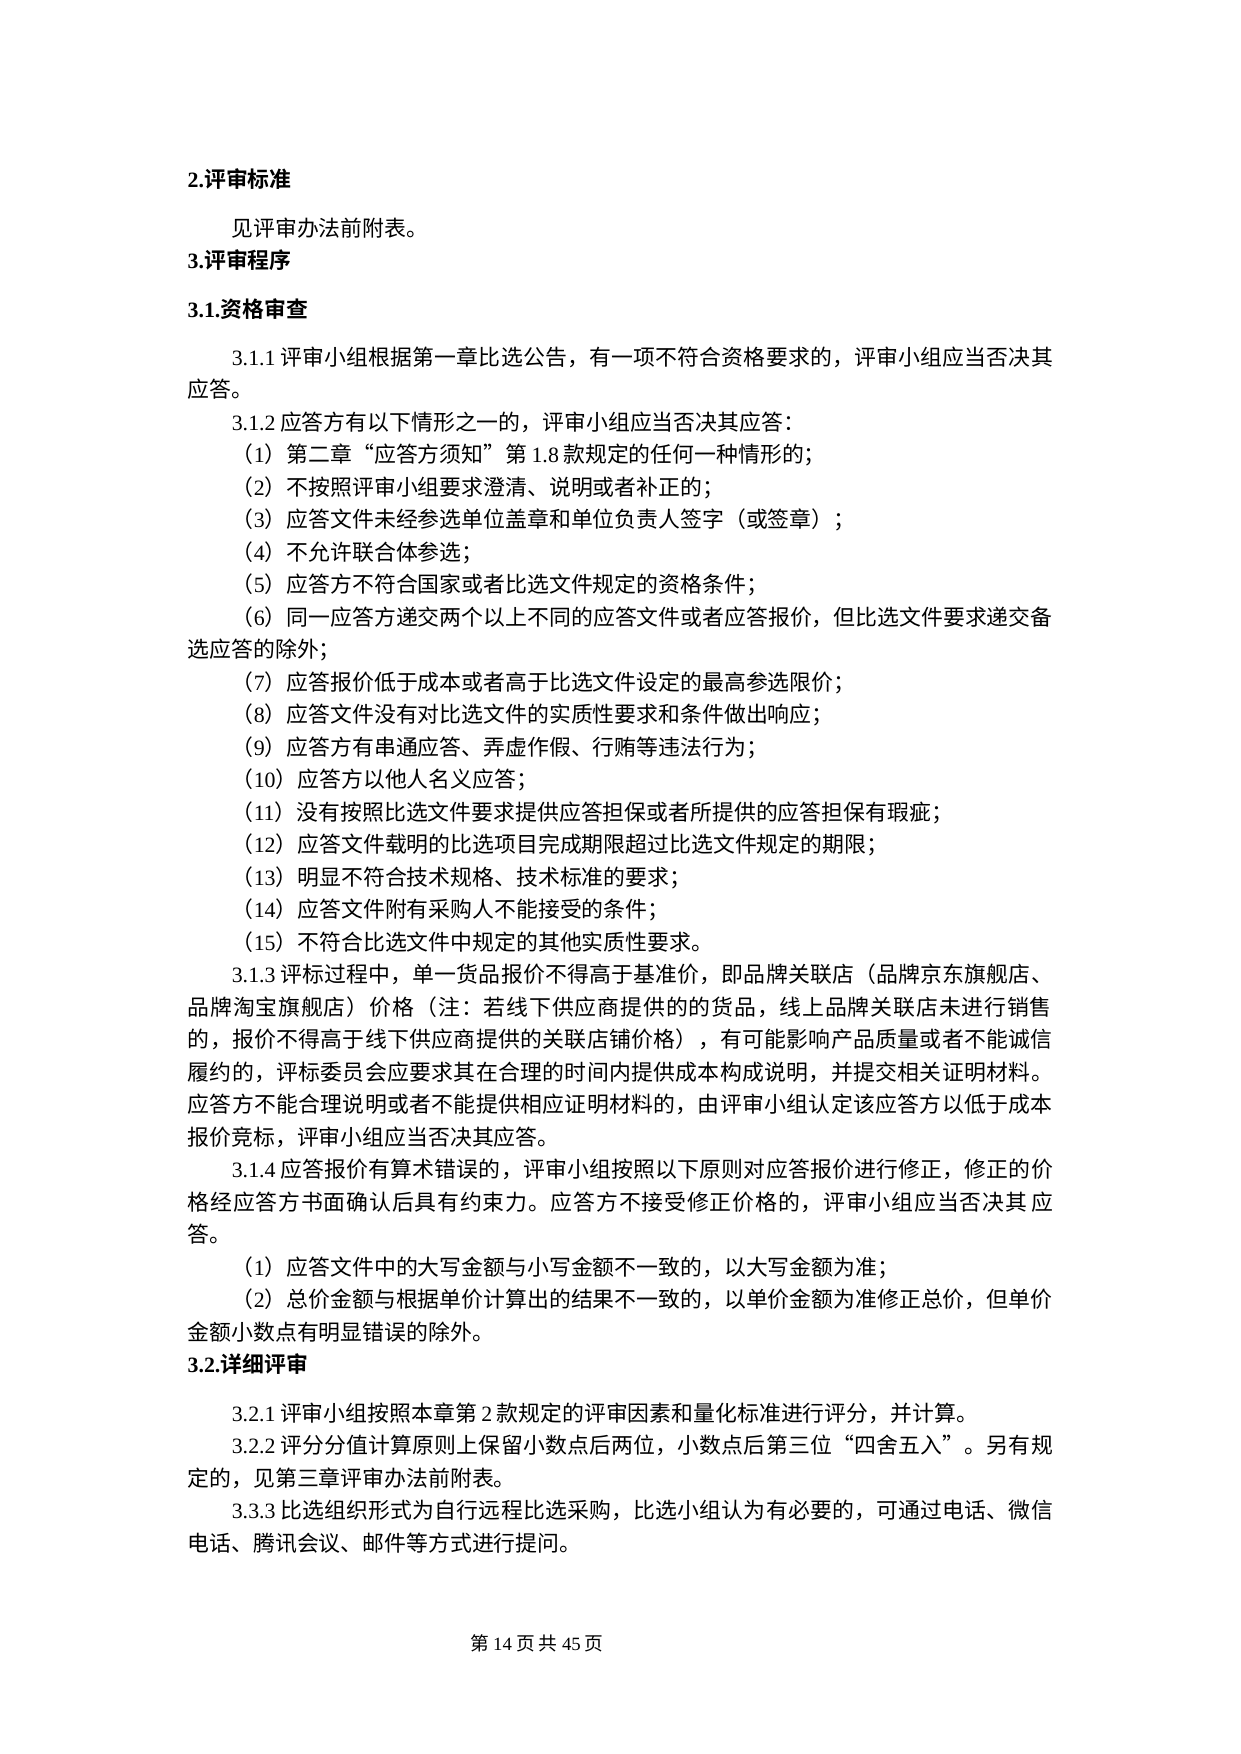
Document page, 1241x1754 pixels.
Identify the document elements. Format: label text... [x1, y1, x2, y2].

text （10）应答方以他人名义应答； [187, 762, 1053, 794]
text （9）应答方有串通应答、弄虚作假、行贿等违法行为； [187, 729, 1053, 762]
text （3）应答文件未经参选单位盖章和单位负责人签字（或签章）； [187, 502, 1053, 534]
subtitle 详细评审 [187, 1347, 1053, 1379]
text 3.3.3比选组织形式为自行远程比选采购，比选小组认为有必要的，可通过电话、微信电话、腾讯会议、邮件等方式进行提问。 [187, 1493, 1053, 1558]
text 见评审办法前附表。 [187, 210, 1053, 243]
text （14）应答文件附有采购人不能接受的条件； [187, 892, 1053, 924]
subtitle 评审程序 [187, 243, 1053, 275]
text 3.1.4应答报价有算术错误的，评审小组按照以下原则对应答报价进行修正，修正的价格经应答方书面确认后具有约束力。应答方不接受修正价格的，评审小组应当否决其应答。 [187, 1152, 1053, 1249]
text （11）没有按照比选文件要求提供应答担保或者所提供的应答担保有瑕疵； [187, 794, 1053, 827]
text （4）不允许联合体参选； [187, 534, 1053, 567]
text 3.1.1评审小组根据第一章比选公告，有一项不符合资格要求的，评审小组应当否决其应答。 [187, 339, 1053, 404]
text 3.2.1评审小组按照本章第2款规定的评审因素和量化标准进行评分，并计算。 [187, 1395, 1053, 1428]
text （2）不按照评审小组要求澄清、说明或者补正的； [187, 469, 1053, 502]
text （1）应答文件中的大写金额与小写金额不一致的，以大写金额为准； [187, 1249, 1053, 1282]
text （12）应答文件载明的比选项目完成期限超过比选文件规定的期限； [187, 827, 1053, 859]
subtitle 资格审查 [187, 291, 1053, 324]
text （13）明显不符合技术规格、技术标准的要求； [187, 859, 1053, 892]
text （15）不符合比选文件中规定的其他实质性要求。 [187, 924, 1053, 957]
text （5）应答方不符合国家或者比选文件规定的资格条件； [187, 567, 1053, 599]
subtitle 评审标准 [187, 162, 1053, 194]
text （6）同一应答方递交两个以上不同的应答文件或者应答报价，但比选文件要求递交备选应答的除外； [187, 599, 1053, 664]
text （7）应答报价低于成本或者高于比选文件设定的最高参选限价； [187, 664, 1053, 697]
text 3.2.2评分分值计算原则上保留小数点后两位，小数点后第三位“四舍五入”。另有规定的，见第三章评审办法前附表。 [187, 1428, 1053, 1493]
text 3.1.2应答方有以下情形之一的，评审小组应当否决其应答： [187, 404, 1053, 437]
text （2）总价金额与根据单价计算出的结果不一致的，以单价金额为准修正总价，但单价金额小数点有明显错误的除外。 [187, 1282, 1053, 1347]
text （1）第二章“应答方须知”第1.8款规定的任何一种情形的； [187, 437, 1053, 469]
text （8）应答文件没有对比选文件的实质性要求和条件做出响应； [187, 697, 1053, 729]
text 3.1.3评标过程中，单一货品报价不得高于基准价，即品牌关联店（品牌京东旗舰店、品牌淘宝旗舰店）价格（注：若线下供应商提供的的货品，线上品牌关联店未进行销售的，报价不得高于线下供应商提供的关联店铺价格），有可能影响产品质量或者不能诚信履约的，评标委员会应要求其在合理的时间内提供成本构成说明，并提交相关证明材料。应答方不能合理说明或者不能提供相应证明材料的，由评审小组认定该应答方以低于成本报价竞标，评审小组应当否决其应答。 [187, 957, 1053, 1152]
